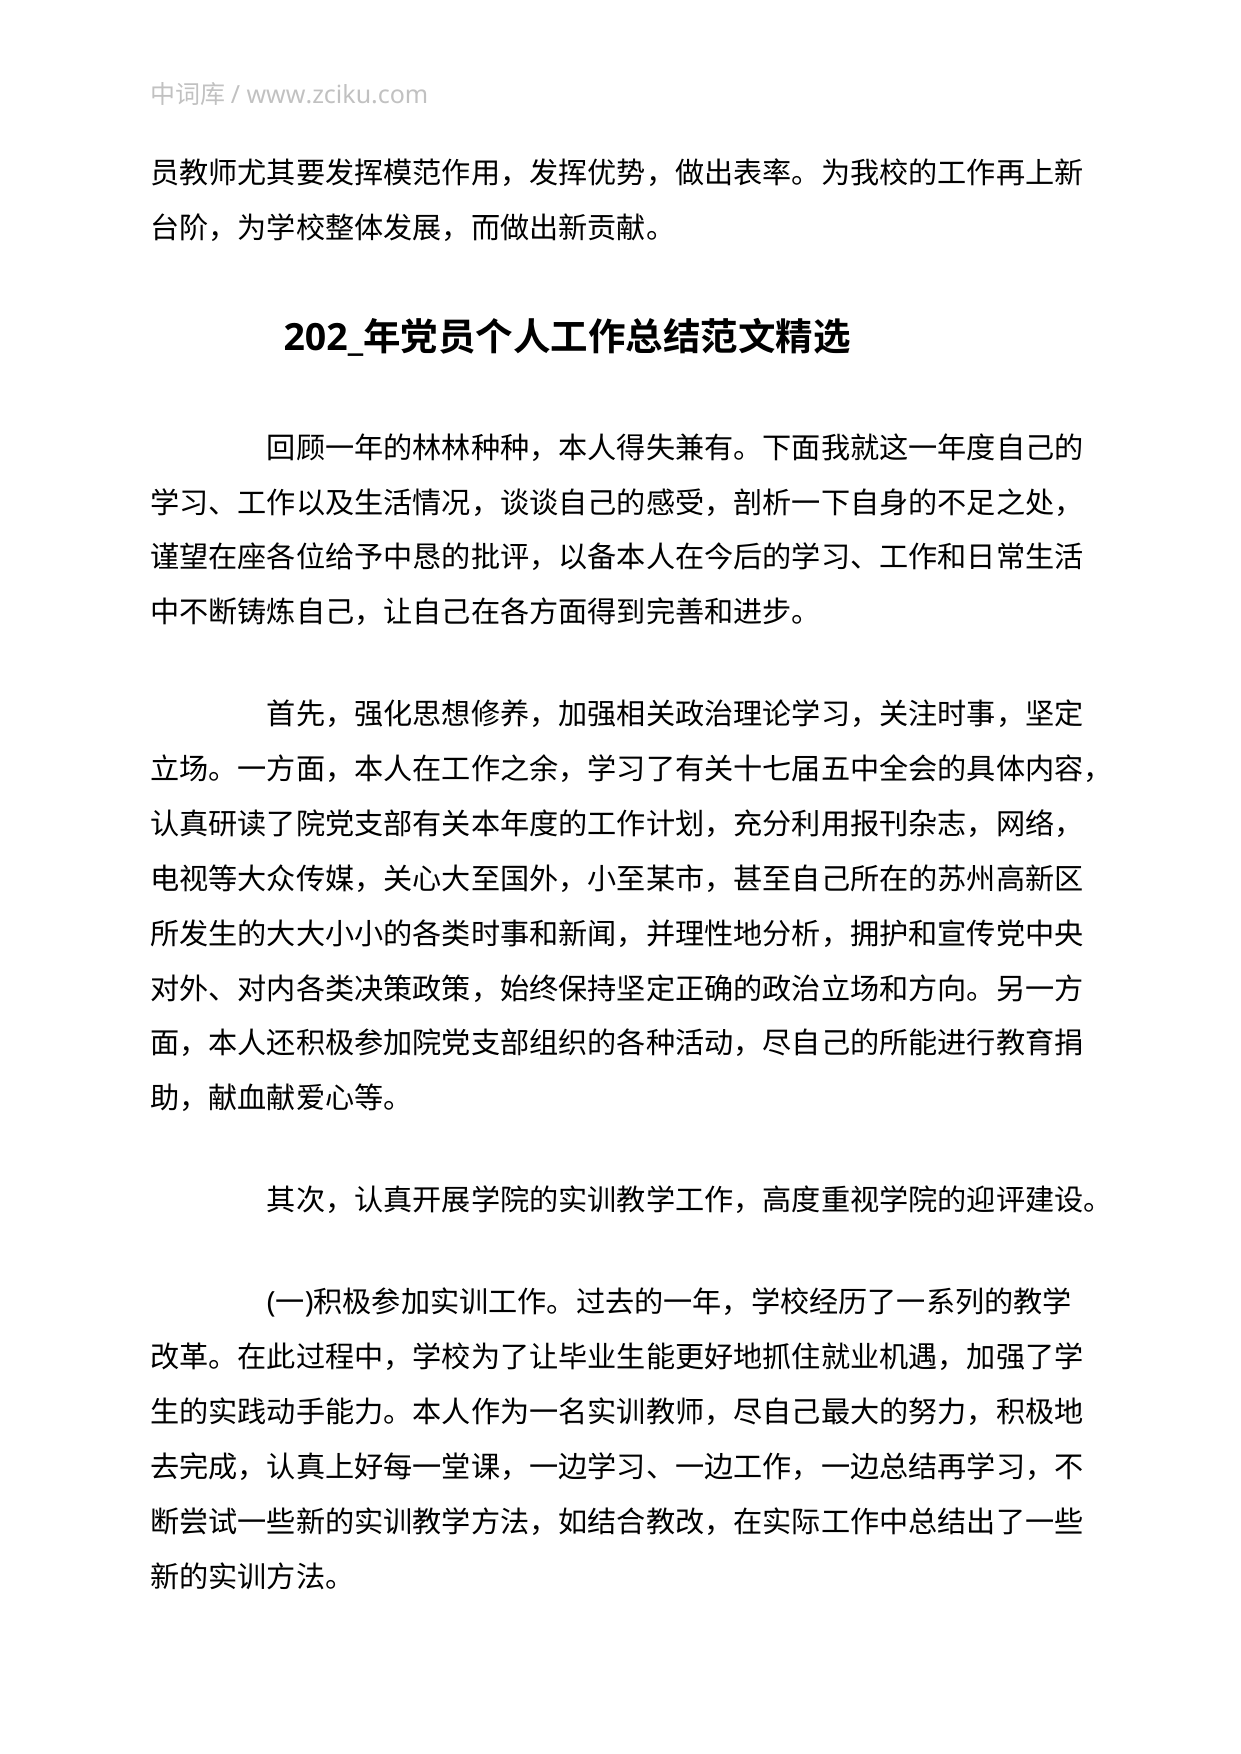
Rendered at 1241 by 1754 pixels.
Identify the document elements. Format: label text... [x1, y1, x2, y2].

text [150, 150, 1090, 247]
text 其次，认真开展学院的实训教学工作，高度重视学院的迎评建设。 [150, 1177, 1090, 1219]
text 回顾一年的林林种种，本人得失兼有。下面我就这一年度自己的学习、工作以及生活情况，谈谈自己的感受，剖析一下自身的不足之处，谨望在座各位给予中恳的批评，以备本人在今后的学习、工作和日常生活中不断铸炼自己，让自己在各方面得到完善和进步。 [150, 424, 1090, 631]
text (一)积极参加实训工作。过去的一年，学校经历了一系列的教学改革。在此过程中，学校为了让毕业生能更好地抓住就业机遇，加强了学生的实践动手能力。本人作为一名实训教师，尽自己最大的努力，积极地去完成，认真上好每一堂课，一边学习、一边工作，一边总结再学习，不断尝试一些新的实训教学方法，如结合教改，在实际工作中总结出了一些新的实训方法。 [150, 1278, 1090, 1595]
text 首先，强化思想修养，加强相关政治理论学习，关注时事，坚定立场。一方面，本人在工作之余，学习了有关十七届五中全会的具体内容，认真研读了院党支部有关本年度的工作计划，充分利用报刊杂志，网络，电视等大众传媒，关心大至国外，小至某市，甚至自己所在的苏州高新区所发生的大大小小的各类时事和新闻，并理性地分析，拥护和宣传党中央对外、对内各类决策政策，始终保持坚定正确的政治立场和方向。另一方面，本人还积极参加院党支部组织的各种活动，尽自己的所能进行教育捐助，献血献爱心等。 [150, 691, 1090, 1117]
text 202_年党员个人工作总结范文精选 [150, 307, 1090, 361]
